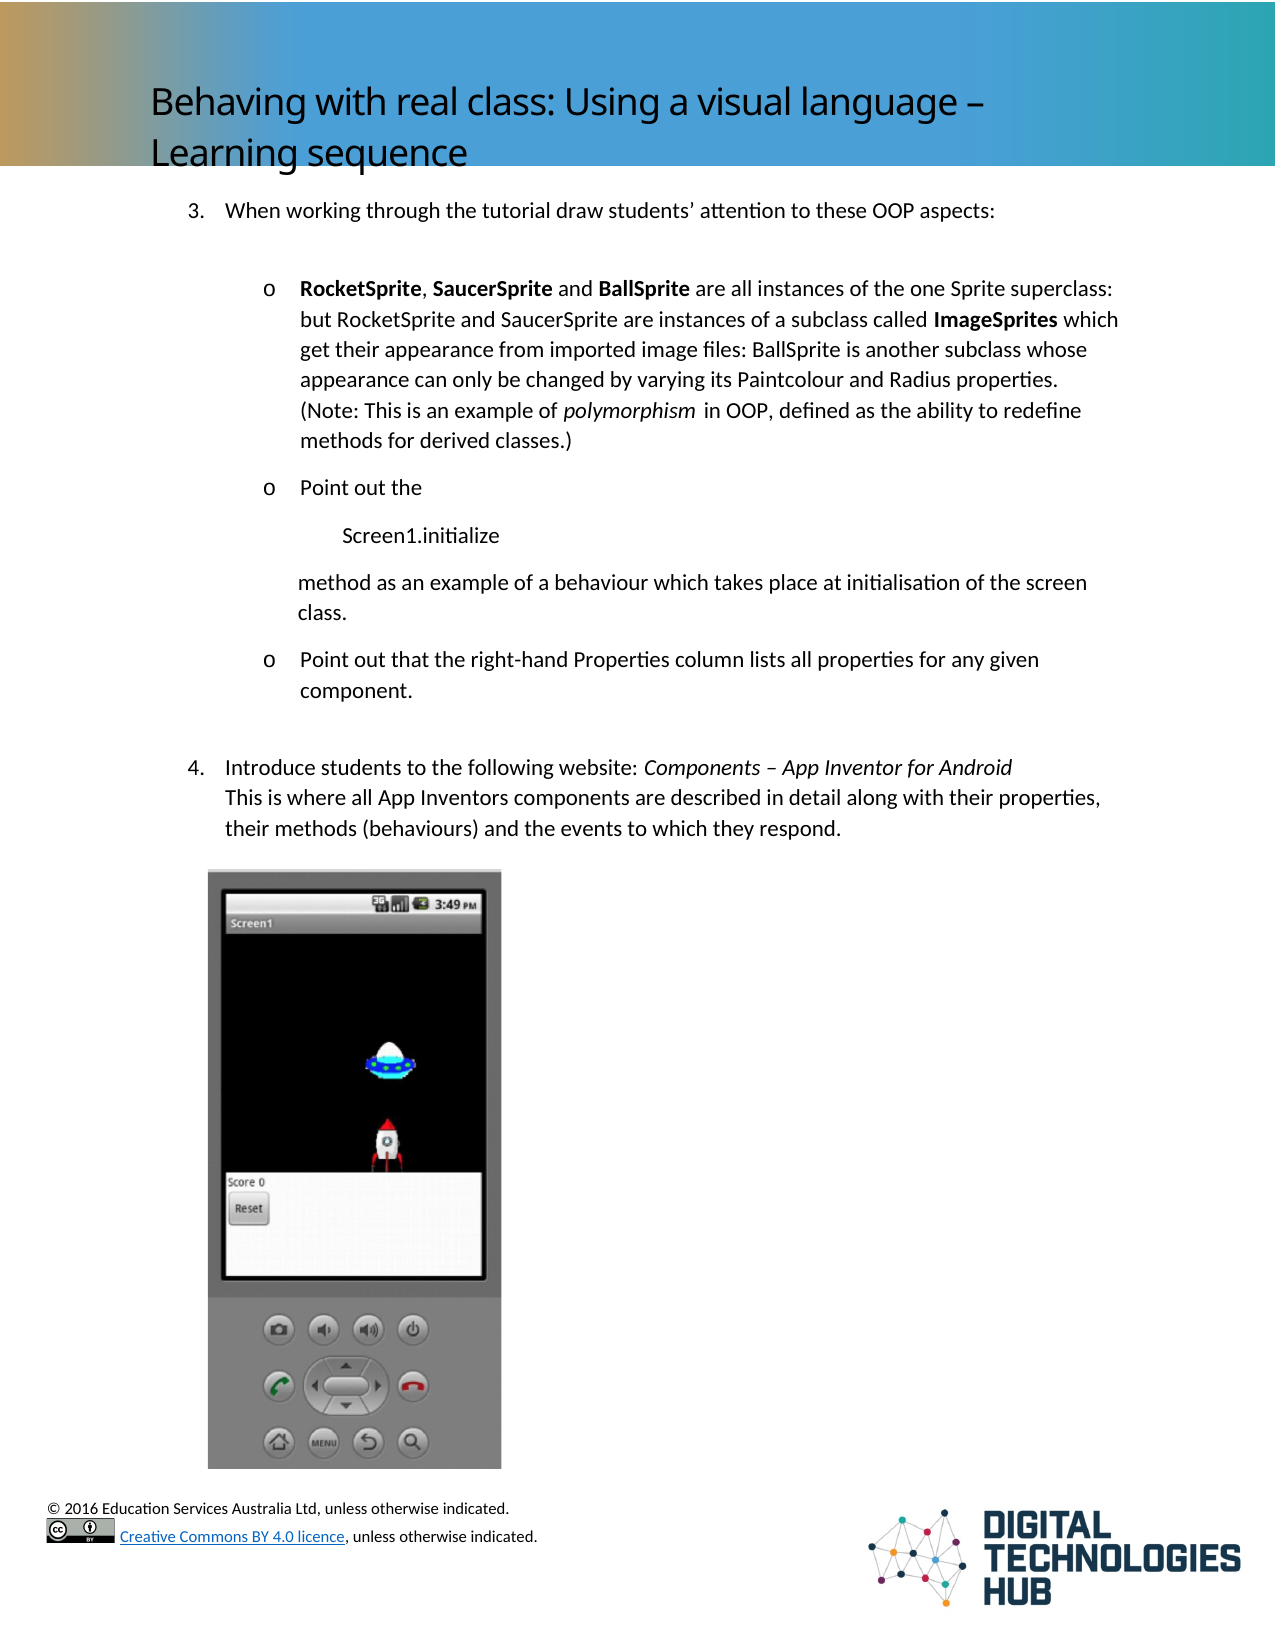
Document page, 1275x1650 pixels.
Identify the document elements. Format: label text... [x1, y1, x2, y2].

picture [394, 148, 404, 154]
list Introduce students to the following website: Components – App Inventor for Android This is where all App Inventors components are described in detail along with their properties, their methods (behaviours) and the events to which they respond. [187, 753, 1125, 872]
list RocketSprite, SaucerSprite and BallSprite are all instances of the one Sprite superclass: but RocketSprite and SaucerSprite are instances of a subclass called ImageSprites which get their appearance from imported image files: BallSprite is another subclass whose appearance can only be changed by varying its Paintcolour and Radius properties. (Note: This is an example of polymorphism in OOP, defined as the ability to redefine methods for derived classes.) [262, 274, 1125, 454]
picture [0, 2, 1275, 166]
list Point out the [262, 473, 1125, 502]
text Screen1.initialize [342, 521, 1125, 549]
picture [193, 156, 203, 164]
picture [207, 872, 502, 1469]
picture [229, 148, 240, 166]
picture [329, 148, 339, 154]
picture [260, 148, 271, 166]
picture [174, 148, 184, 154]
picture [281, 148, 293, 164]
list Point out that the right-hand Properties column lists all properties for any given component. [262, 645, 1125, 734]
picture [453, 148, 463, 154]
picture [348, 148, 360, 164]
picture [46, 1518, 115, 1543]
text method as an example of a behaviour which takes place at initialisation of the screen class. [298, 568, 1125, 626]
picture [414, 148, 425, 166]
list When working through the tutorial draw students’ attention to these OOP aspects: [187, 197, 1125, 255]
picture [859, 1499, 1249, 1619]
